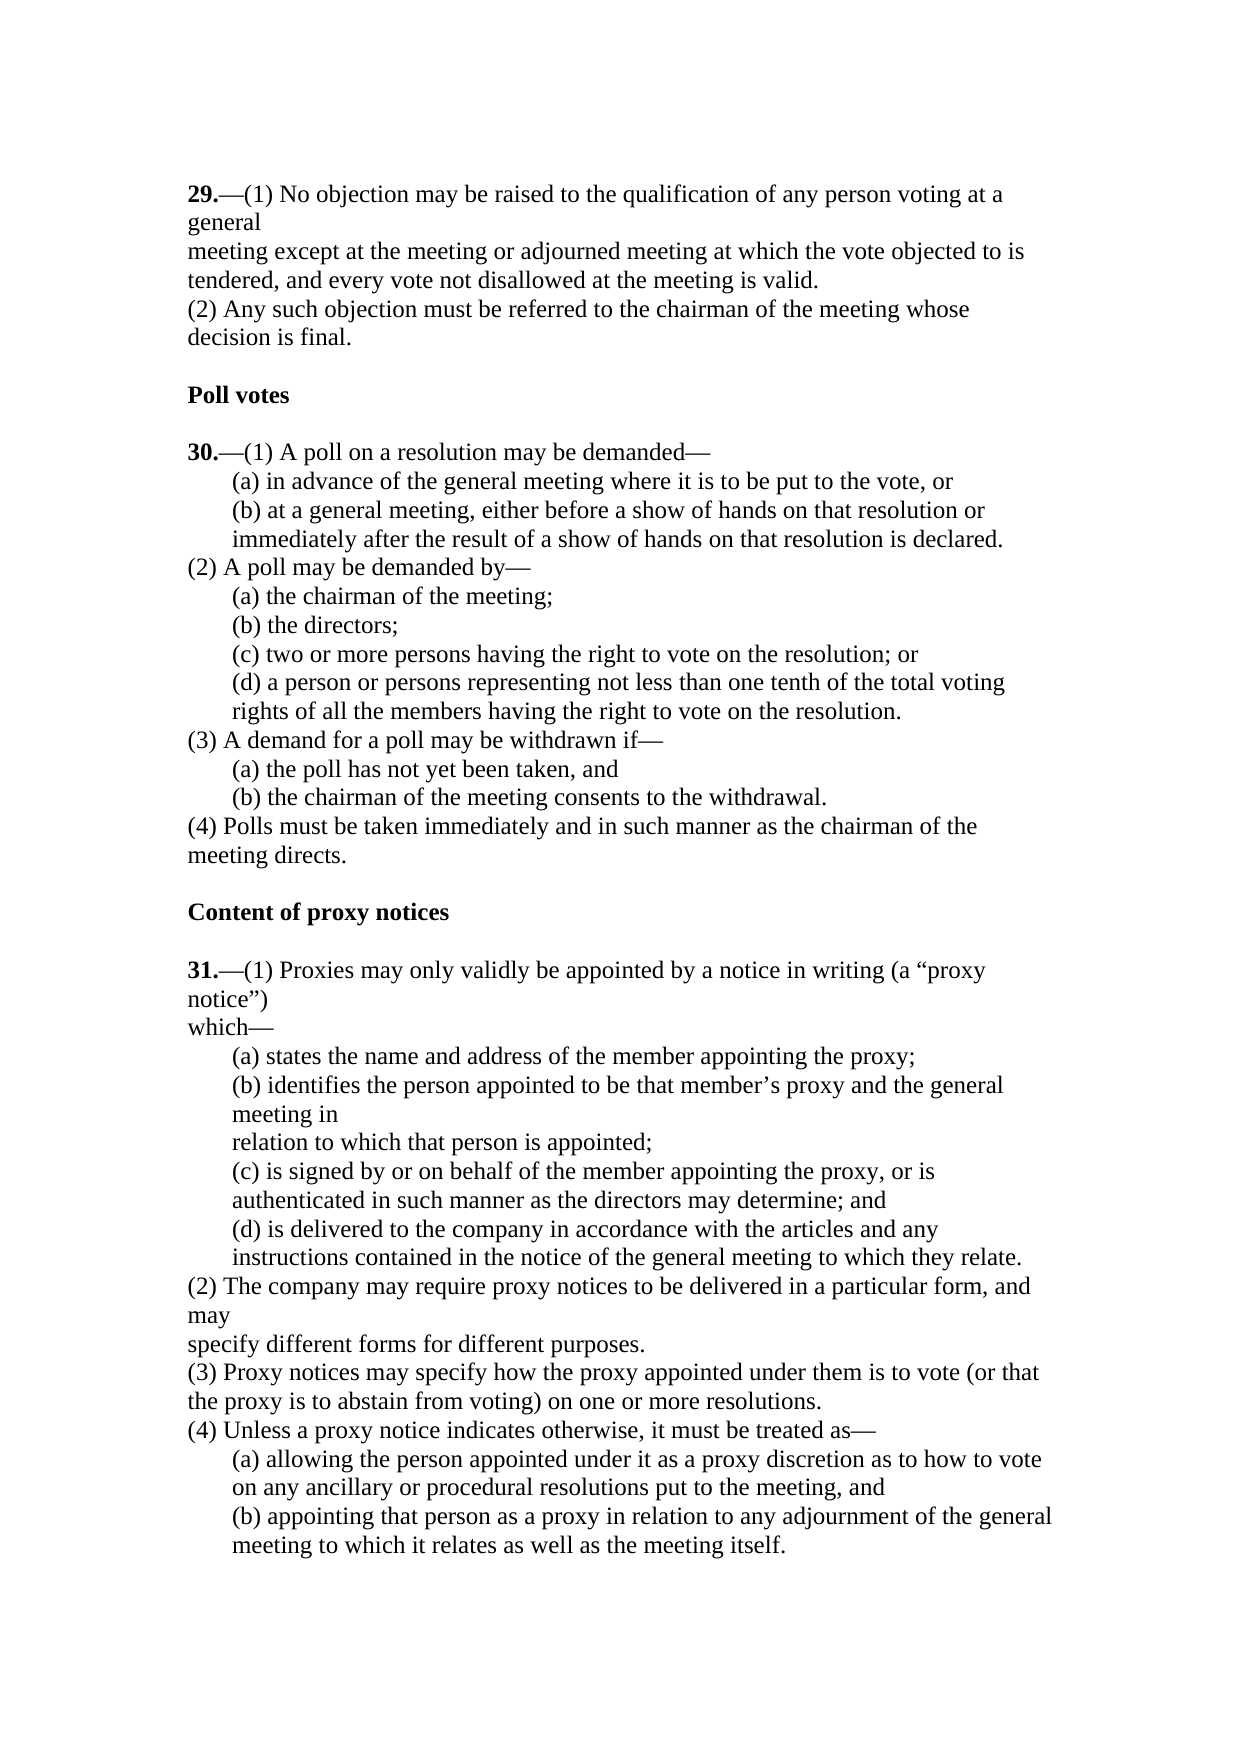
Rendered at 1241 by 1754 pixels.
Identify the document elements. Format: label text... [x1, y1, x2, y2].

text (b) identifies the person appointed to be that member’s proxy and the general meeting in [232, 1070, 1053, 1127]
text (2) The company may require proxy notices to be delivered in a particular form, and may [187, 1271, 1053, 1329]
text (a) the poll has not yet been taken, and [232, 754, 1053, 782]
text 31.—(1) Proxies may only validly be appointed by a notice in writing (a “proxy notice”) [187, 955, 1053, 1012]
text 29.—(1) No objection may be raised to the qualification of any person voting at a general [187, 179, 1053, 236]
text which— [187, 1012, 1053, 1041]
text Poll votes [187, 380, 1053, 409]
text (a) allowing the person appointed under it as a proxy discretion as to how to vote on any ancillary or procedural resolutions put to the meeting, and [232, 1444, 1053, 1501]
text (d) a person or persons representing not less than one tenth of the total voting rights of all the members having the right to vote on the resolution. [232, 667, 1053, 725]
text (4) Unless a proxy notice indicates otherwise, it must be treated as— [187, 1415, 1053, 1444]
text meeting except at the meeting or adjourned meeting at which the vote objected to is tendered, and every vote not disallowed at the meeting is valid. [187, 236, 1053, 294]
text (b) appointing that person as a proxy in relation to any adjournment of the general meeting to which it relates as well as the meeting itself. [232, 1501, 1053, 1559]
text (c) two or more persons having the right to vote on the resolution; or [232, 639, 1053, 667]
text (b) the chairman of the meeting consents to the withdrawal. [232, 782, 1053, 811]
text (b) at a general meeting, either before a show of hands on that resolution or immediately after the result of a show of hands on that resolution is declared. [232, 495, 1053, 552]
text (3) A demand for a poll may be withdrawn if— [187, 725, 1053, 754]
text (a) the chairman of the meeting; [232, 581, 1053, 610]
text (b) the directors; [232, 610, 1053, 639]
text (2) Any such objection must be referred to the chairman of the meeting whose decision is final. [187, 294, 1053, 351]
text Content of proxy notices [187, 897, 1053, 926]
text (c) is signed by or on behalf of the member appointing the proxy, or is authenticated in such manner as the directors may determine; and [232, 1156, 1053, 1214]
text (a) in advance of the general meeting where it is to be put to the vote, or [232, 466, 1053, 495]
text (4) Polls must be taken immediately and in such manner as the chairman of the meeting directs. [187, 811, 1053, 869]
text 30.—(1) A poll on a resolution may be demanded— [187, 437, 1053, 466]
text (2) A poll may be demanded by— [187, 552, 1053, 581]
text (3) Proxy notices may specify how the proxy appointed under them is to vote (or that the proxy is to abstain from voting) on one or more resolutions. [187, 1357, 1053, 1415]
text specify different forms for different purposes. [187, 1329, 1053, 1357]
text relation to which that person is appointed; [232, 1127, 1053, 1156]
text (d) is delivered to the company in accordance with the articles and any instructions contained in the notice of the general meeting to which they relate. [232, 1214, 1053, 1271]
text (a) states the name and address of the member appointing the proxy; [232, 1041, 1053, 1070]
